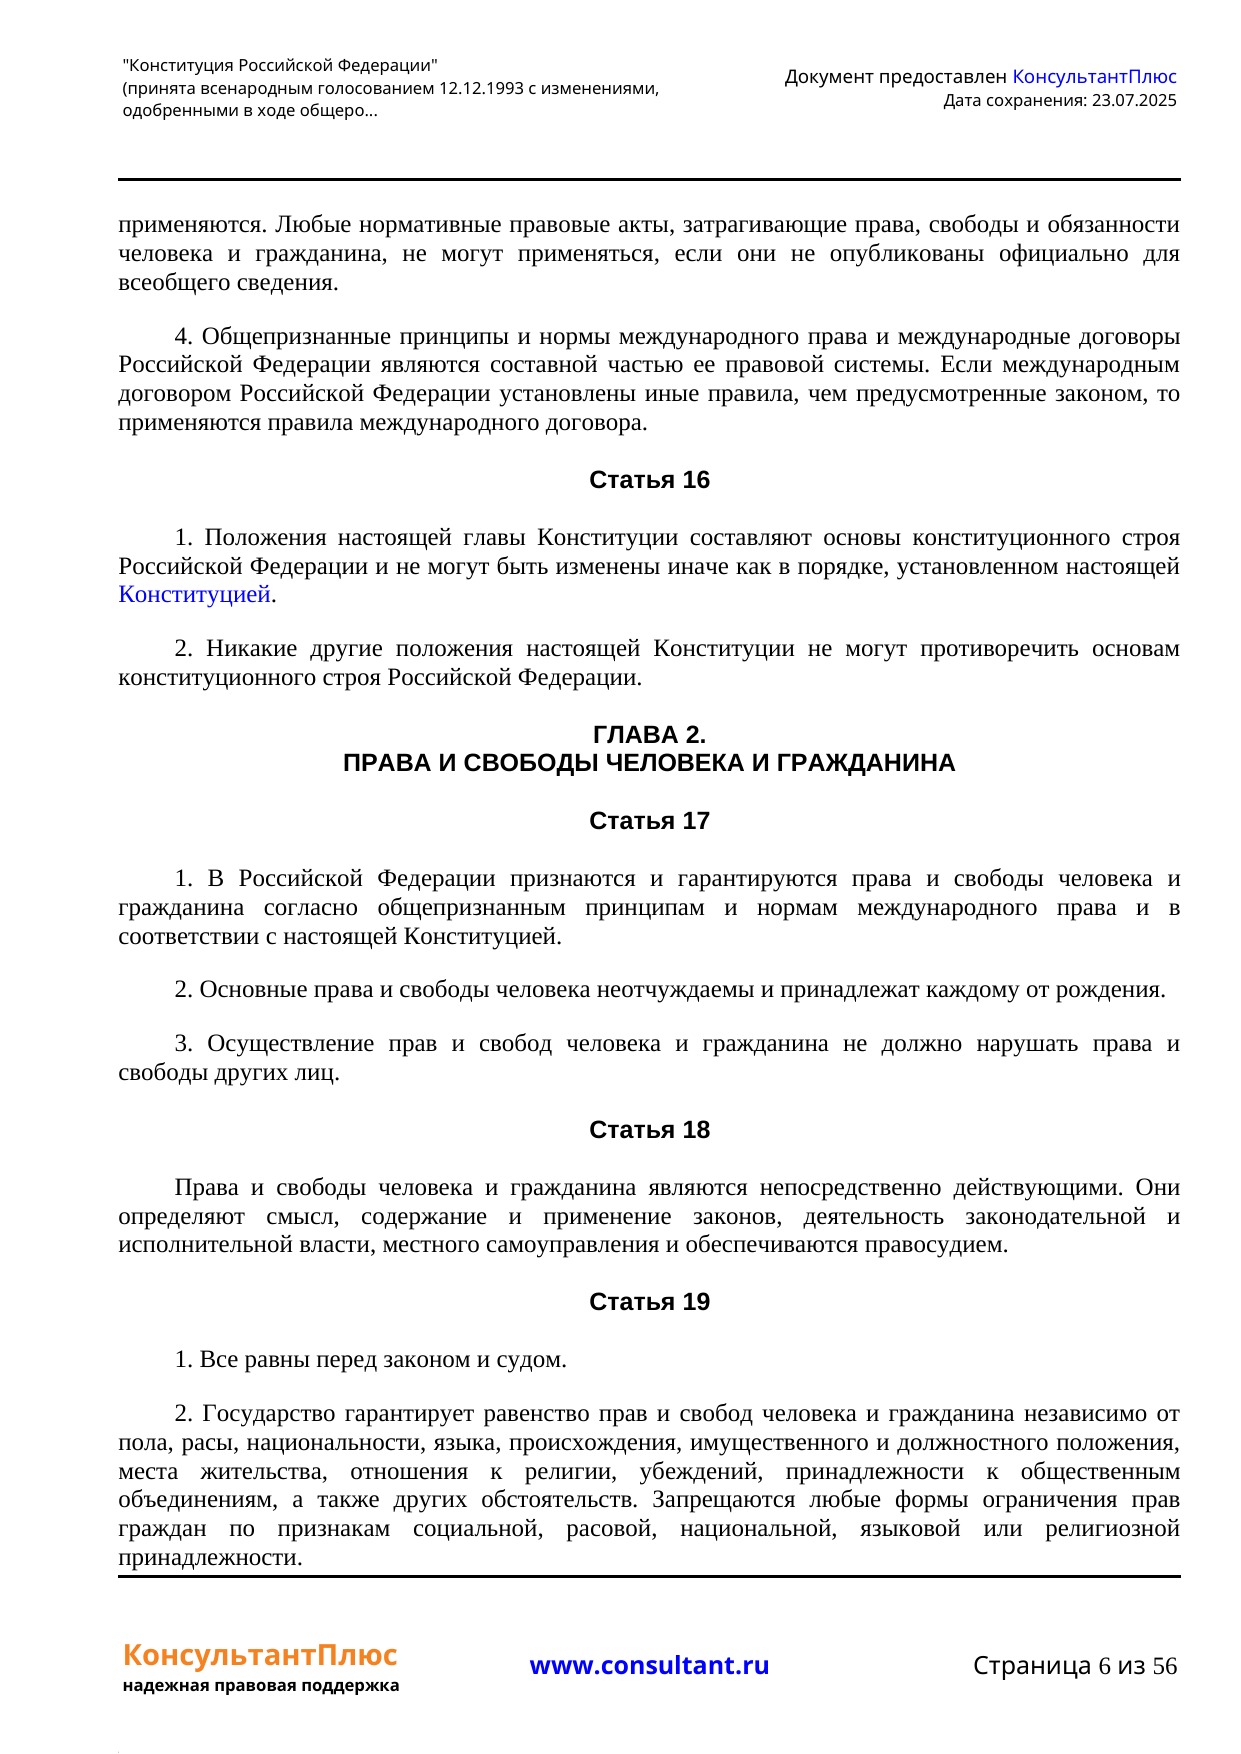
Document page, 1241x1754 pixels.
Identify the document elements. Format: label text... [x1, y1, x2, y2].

text 3. Осуществление прав и свобод человека и гражданина не должно нарушать права и свободы других лиц. [118, 1028, 1181, 1086]
title ПРАВА И СВОБОДЫ ЧЕЛОВЕКА И ГРАЖДАНИНА [118, 748, 1181, 777]
title Статья 18 [118, 1114, 1181, 1143]
title ГЛАВА 2. [118, 719, 1181, 748]
text 1. В Российской Федерации признаются и гарантируются права и свободы человека и гражданина согласно общепризнанным принципам и нормам международного права и в соответствии с настоящей Конституцией. [118, 863, 1181, 949]
text 1. Положения настоящей главы Конституции составляют основы конституционного строя Российской Федерации и не могут быть изменены иначе как в порядке, установленном настоящей Конституцией. [118, 522, 1181, 608]
text 2. Государство гарантирует равенство прав и свобод человека и гражданина независимо от пола, расы, национальности, языка, происхождения, имущественного и должностного положения, места жительства, отношения к религии, убеждений, принадлежности к общественным объединениям, а также других обстоятельств. Запрещаются любые формы ограничения прав граждан по признакам социальной, расовой, национальной, языковой или религиозной принадлежности. [118, 1398, 1181, 1571]
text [118, 209, 1181, 296]
text Права и свободы человека и гражданина являются непосредственно действующими. Они определяют смысл, содержание и применение законов, деятельность законодательной и исполнительной власти, местного самоуправления и обеспечиваются правосудием. [118, 1172, 1181, 1258]
title Статья 19 [118, 1287, 1181, 1316]
text 4. Общепризнанные принципы и нормы международного права и международные договоры Российской Федерации являются составной частью ее правовой системы. Если международным договором Российской Федерации установлены иные правила, чем предусмотренные законом, то применяются правила международного договора. [118, 321, 1181, 436]
text 2. Никакие другие положения настоящей Конституции не могут противоречить основам конституционного строя Российской Федерации. [118, 633, 1181, 691]
text 1. Все равны перед законом и судом. [118, 1344, 1181, 1373]
title Статья 16 [118, 464, 1181, 493]
title Статья 17 [118, 806, 1181, 834]
text 2. Основные права и свободы человека неотчуждаемы и принадлежат каждому от рождения. [118, 974, 1181, 1003]
